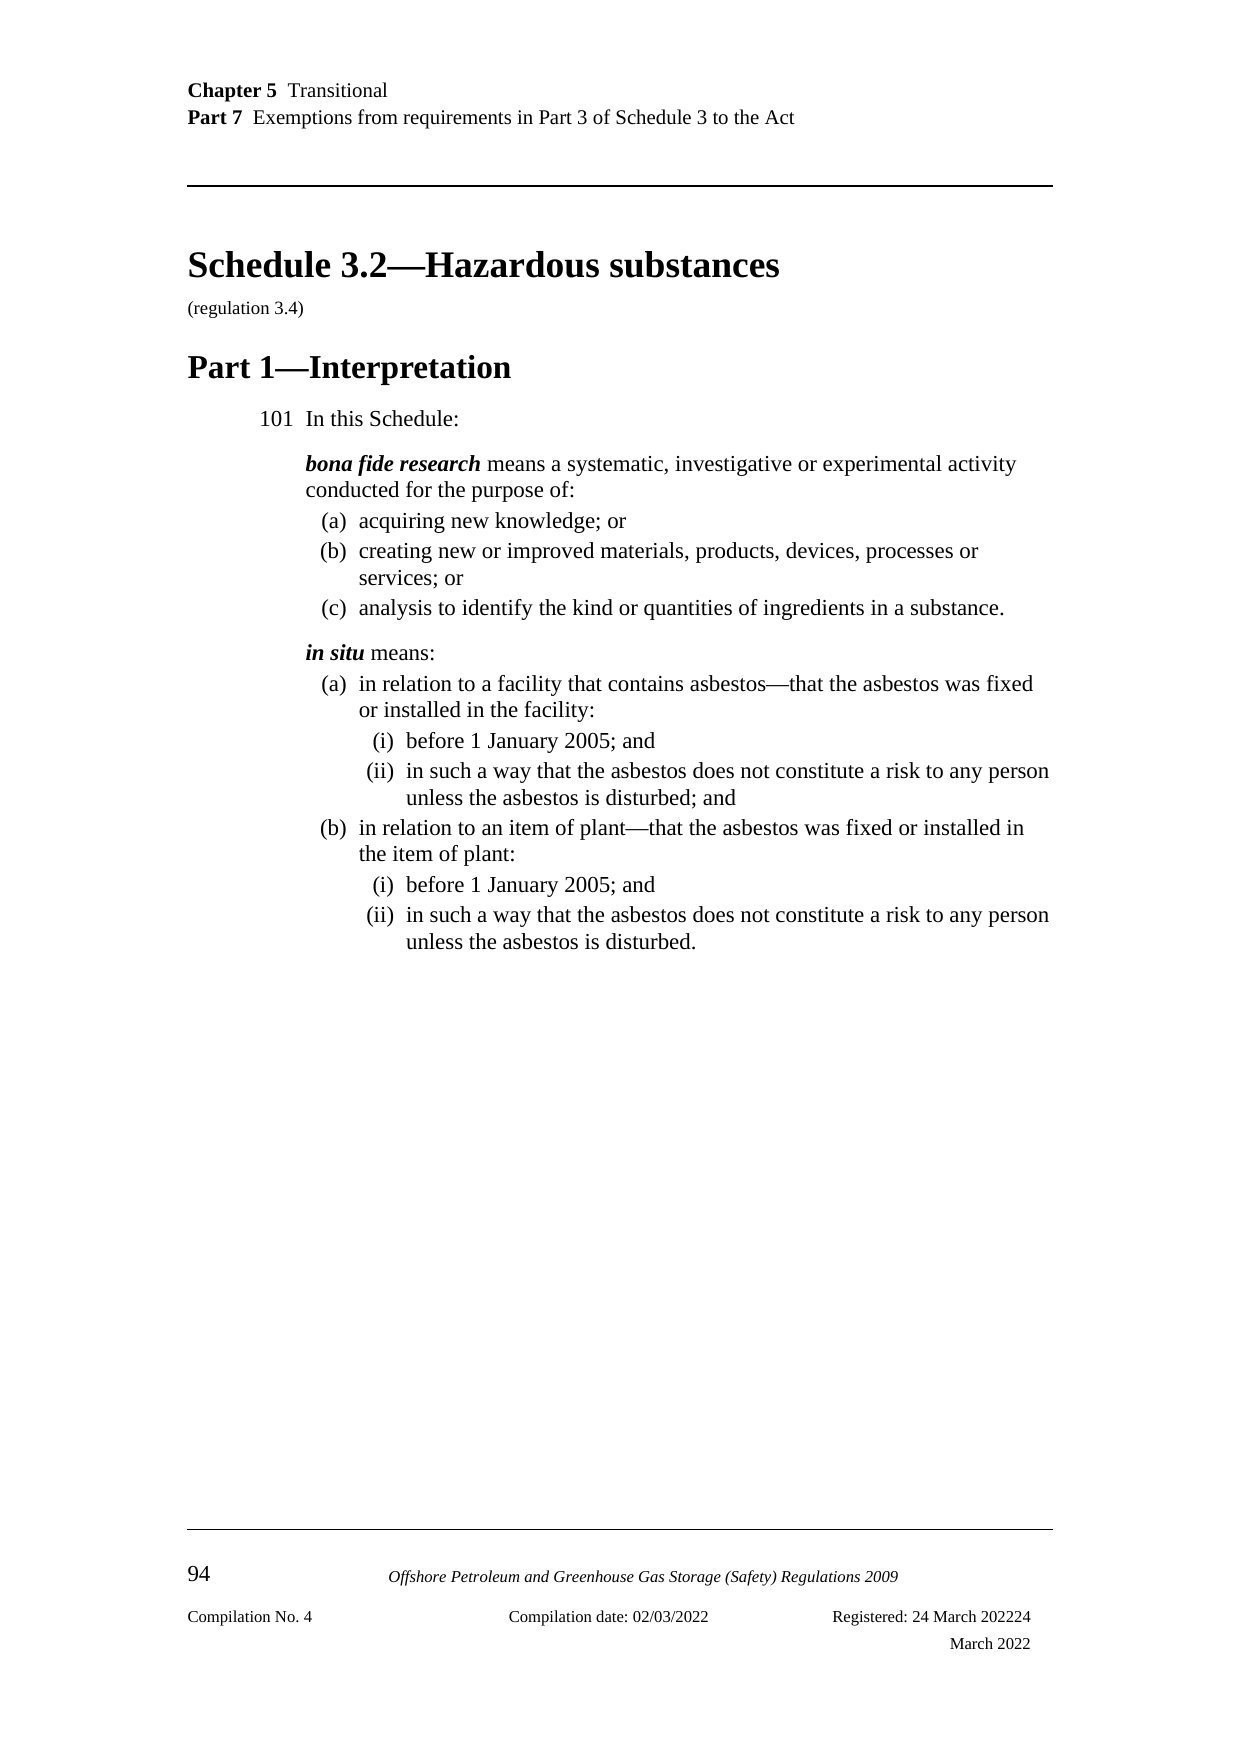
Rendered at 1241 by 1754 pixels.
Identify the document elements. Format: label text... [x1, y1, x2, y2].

text (a) in relation to a facility that contains asbestos—that the asbestos was fixed or installed in the facility: [187, 670, 1053, 723]
text (c) analysis to identify the kind or quantities of ingredients in a substance. [187, 594, 1053, 621]
text in situ means: [305, 639, 1053, 666]
text (ii) in such a way that the asbestos does not constitute a risk to any person unless the asbestos is disturbed; and [187, 757, 1053, 810]
text (i) before 1 January 2005; and [187, 727, 1053, 753]
text (i) before 1 January 2005; and [187, 871, 1053, 897]
text (b) in relation to an item of plant—that the asbestos was fixed or installed in the item of plant: [187, 814, 1053, 867]
text 101 In this Schedule: [187, 405, 1053, 431]
text bona fide research means a systematic, investigative or experimental activity conducted for the purpose of: [305, 450, 1053, 503]
text Schedule 3.2—Hazardous substances [187, 242, 1053, 285]
text (a) acquiring new knowledge; or [187, 507, 1053, 533]
text Part 1—Interpretation [187, 348, 1053, 386]
text (b) creating new or improved materials, products, devices, processes or services; or [187, 537, 1053, 590]
text (ii) in such a way that the asbestos does not constitute a risk to any person unless the asbestos is disturbed. [187, 902, 1053, 954]
text (regulation 3.4) [187, 298, 1053, 319]
